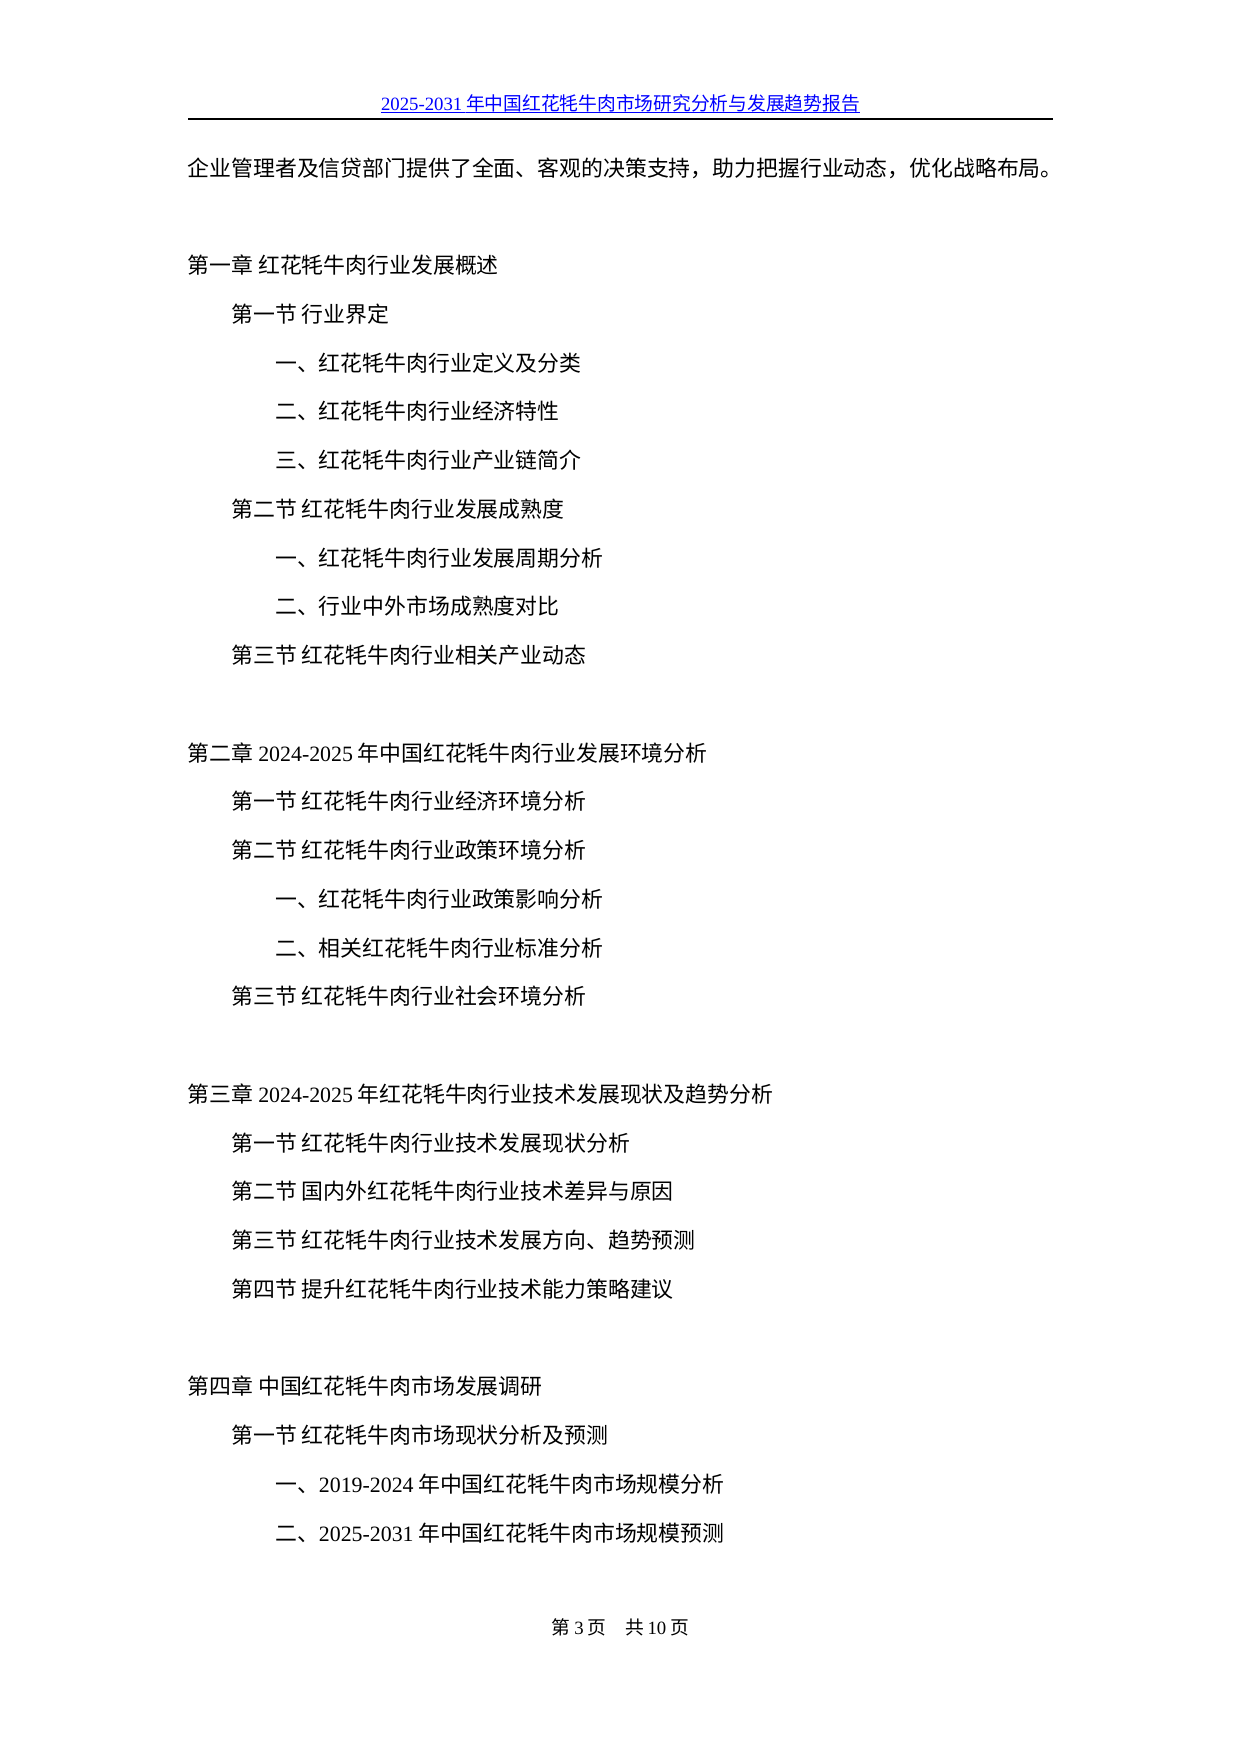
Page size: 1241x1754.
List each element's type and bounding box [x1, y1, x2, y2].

text [187, 150, 1053, 1548]
